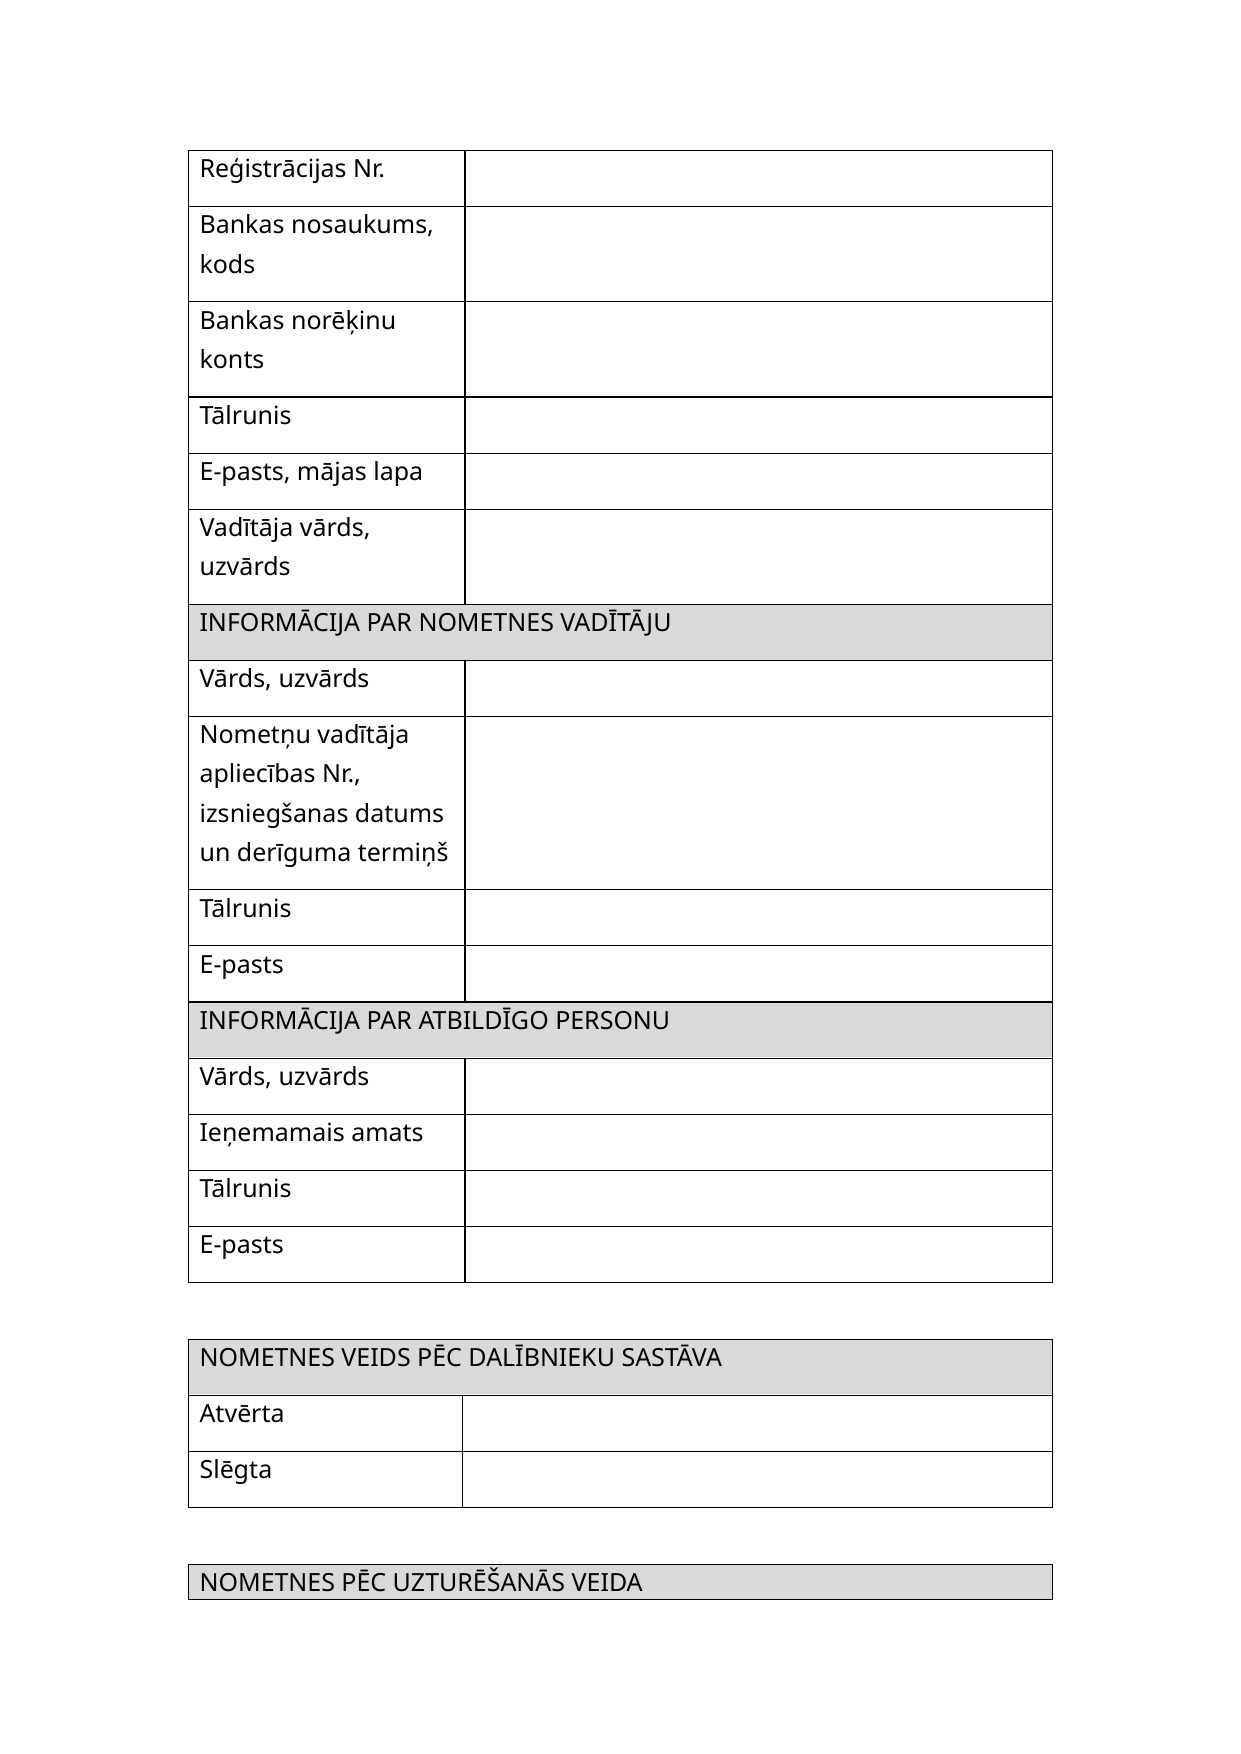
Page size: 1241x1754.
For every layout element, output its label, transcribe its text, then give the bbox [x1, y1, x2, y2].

table_cell [466, 717, 1052, 889]
table_cell Vārds, uzvārds [189, 1059, 464, 1113]
table_cell [466, 890, 1052, 945]
table_cell Bankas norēķinu konts [189, 302, 464, 396]
table_cell [463, 1452, 1052, 1507]
table_cell [466, 207, 1052, 301]
table_cell Vadītāja vārds, uzvārds [189, 510, 464, 604]
table_cell Nometņu vadītāja apliecības Nr., izsniegšanas datums un derīguma termiņš [189, 717, 464, 889]
table_cell E-pasts, mājas lapa [189, 454, 464, 508]
table_cell INFORMĀCIJA PAR ATBILDĪGO PERSONU [189, 1003, 1052, 1057]
table_cell E-pasts [189, 1227, 464, 1282]
table_cell Reģistrācijas Nr. [189, 151, 464, 206]
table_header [189, 1565, 1052, 1599]
table_cell [466, 151, 1052, 206]
table_cell [466, 1227, 1052, 1282]
table_cell E-pasts [189, 946, 464, 1001]
table_cell Tālrunis [189, 398, 464, 452]
table_cell [466, 661, 1052, 716]
table_cell Vārds, uzvārds [189, 661, 464, 716]
table_cell Atvērta [189, 1396, 462, 1451]
table_cell [466, 510, 1052, 604]
table_cell [466, 302, 1052, 396]
table_cell Ieņemamais amats [189, 1115, 464, 1169]
table_cell [466, 398, 1052, 452]
table_cell [466, 946, 1052, 1001]
table_cell Tālrunis [189, 1171, 464, 1226]
table_header NOMETNES VEIDS PĒC DALĪBNIEKU SASTĀVA [189, 1340, 1052, 1394]
table_cell [466, 1059, 1052, 1113]
table_cell INFORMĀCIJA PAR NOMETNES VADĪTĀJU [189, 605, 1052, 660]
table_cell [466, 454, 1052, 508]
table_cell Bankas nosaukums, kods [189, 207, 464, 301]
table_cell Tālrunis [189, 890, 464, 945]
table_cell [463, 1396, 1052, 1451]
table_cell [466, 1115, 1052, 1169]
table_cell Slēgta [189, 1452, 462, 1507]
table_cell [466, 1171, 1052, 1226]
